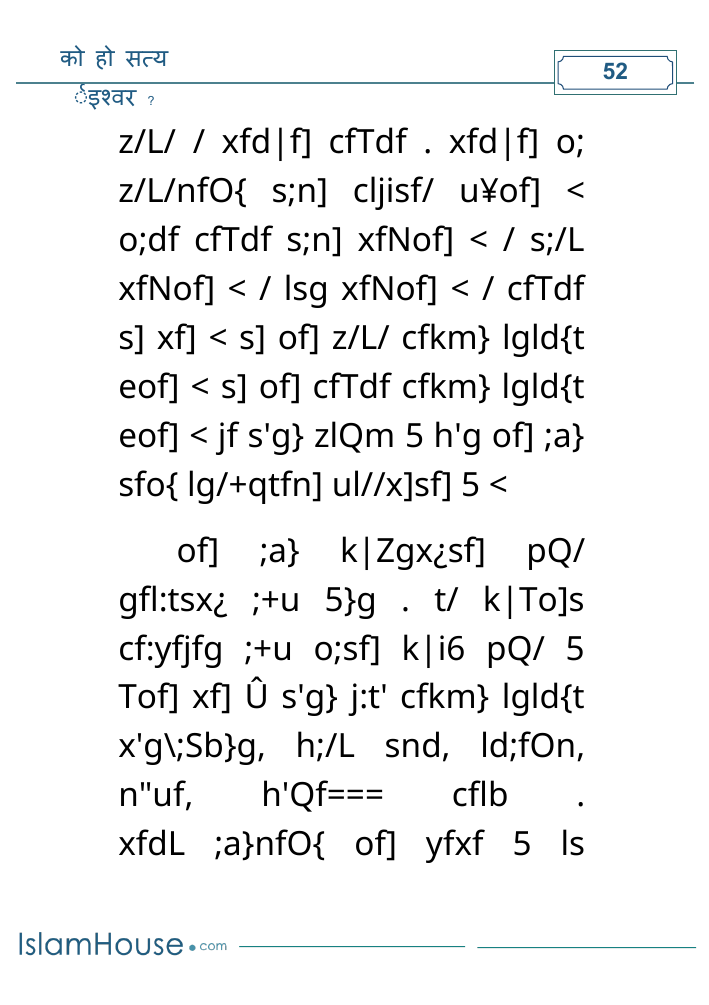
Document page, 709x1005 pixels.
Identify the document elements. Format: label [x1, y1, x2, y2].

text [118, 526, 586, 866]
picture [12, 928, 466, 961]
picture [471, 929, 697, 962]
text [118, 118, 586, 506]
